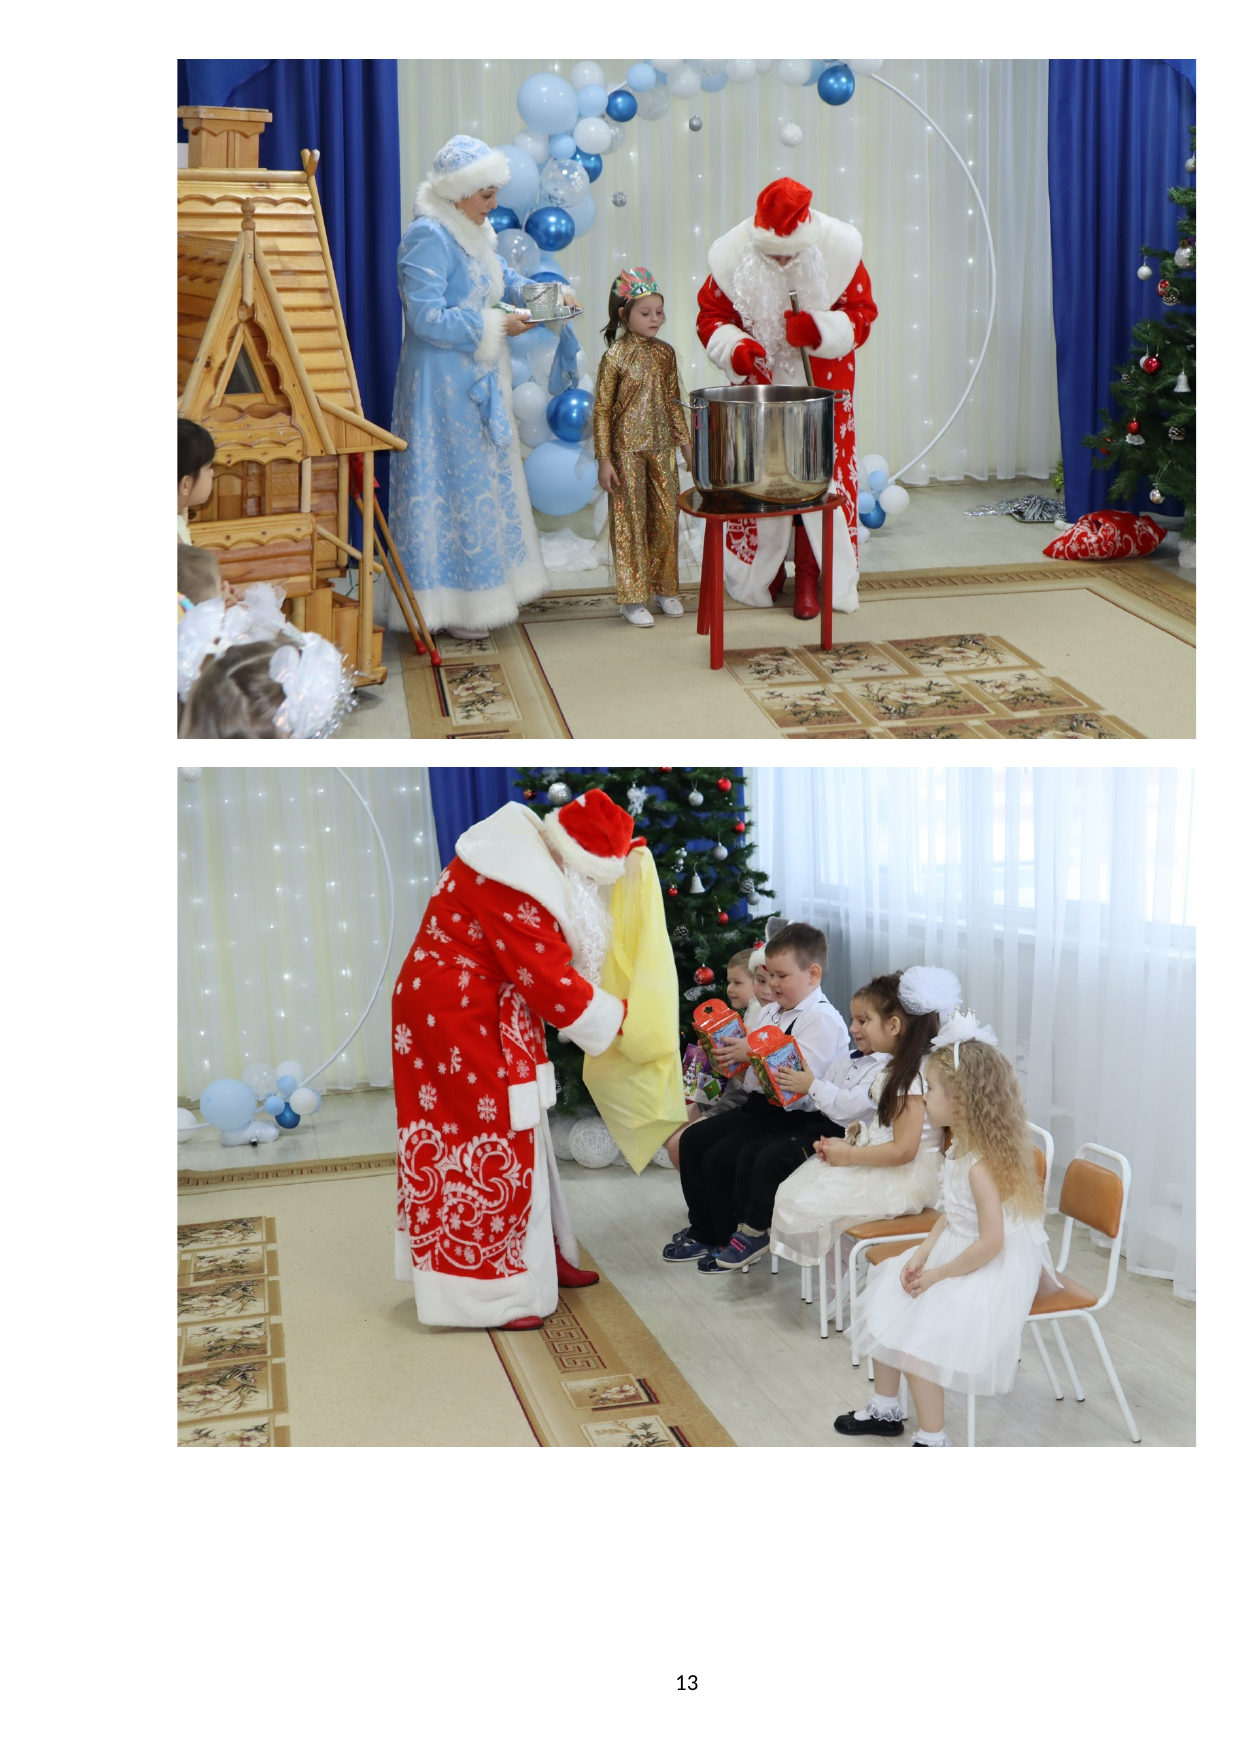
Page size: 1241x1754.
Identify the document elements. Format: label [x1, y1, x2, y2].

picture [177, 59, 1197, 739]
picture [177, 767, 1197, 1447]
